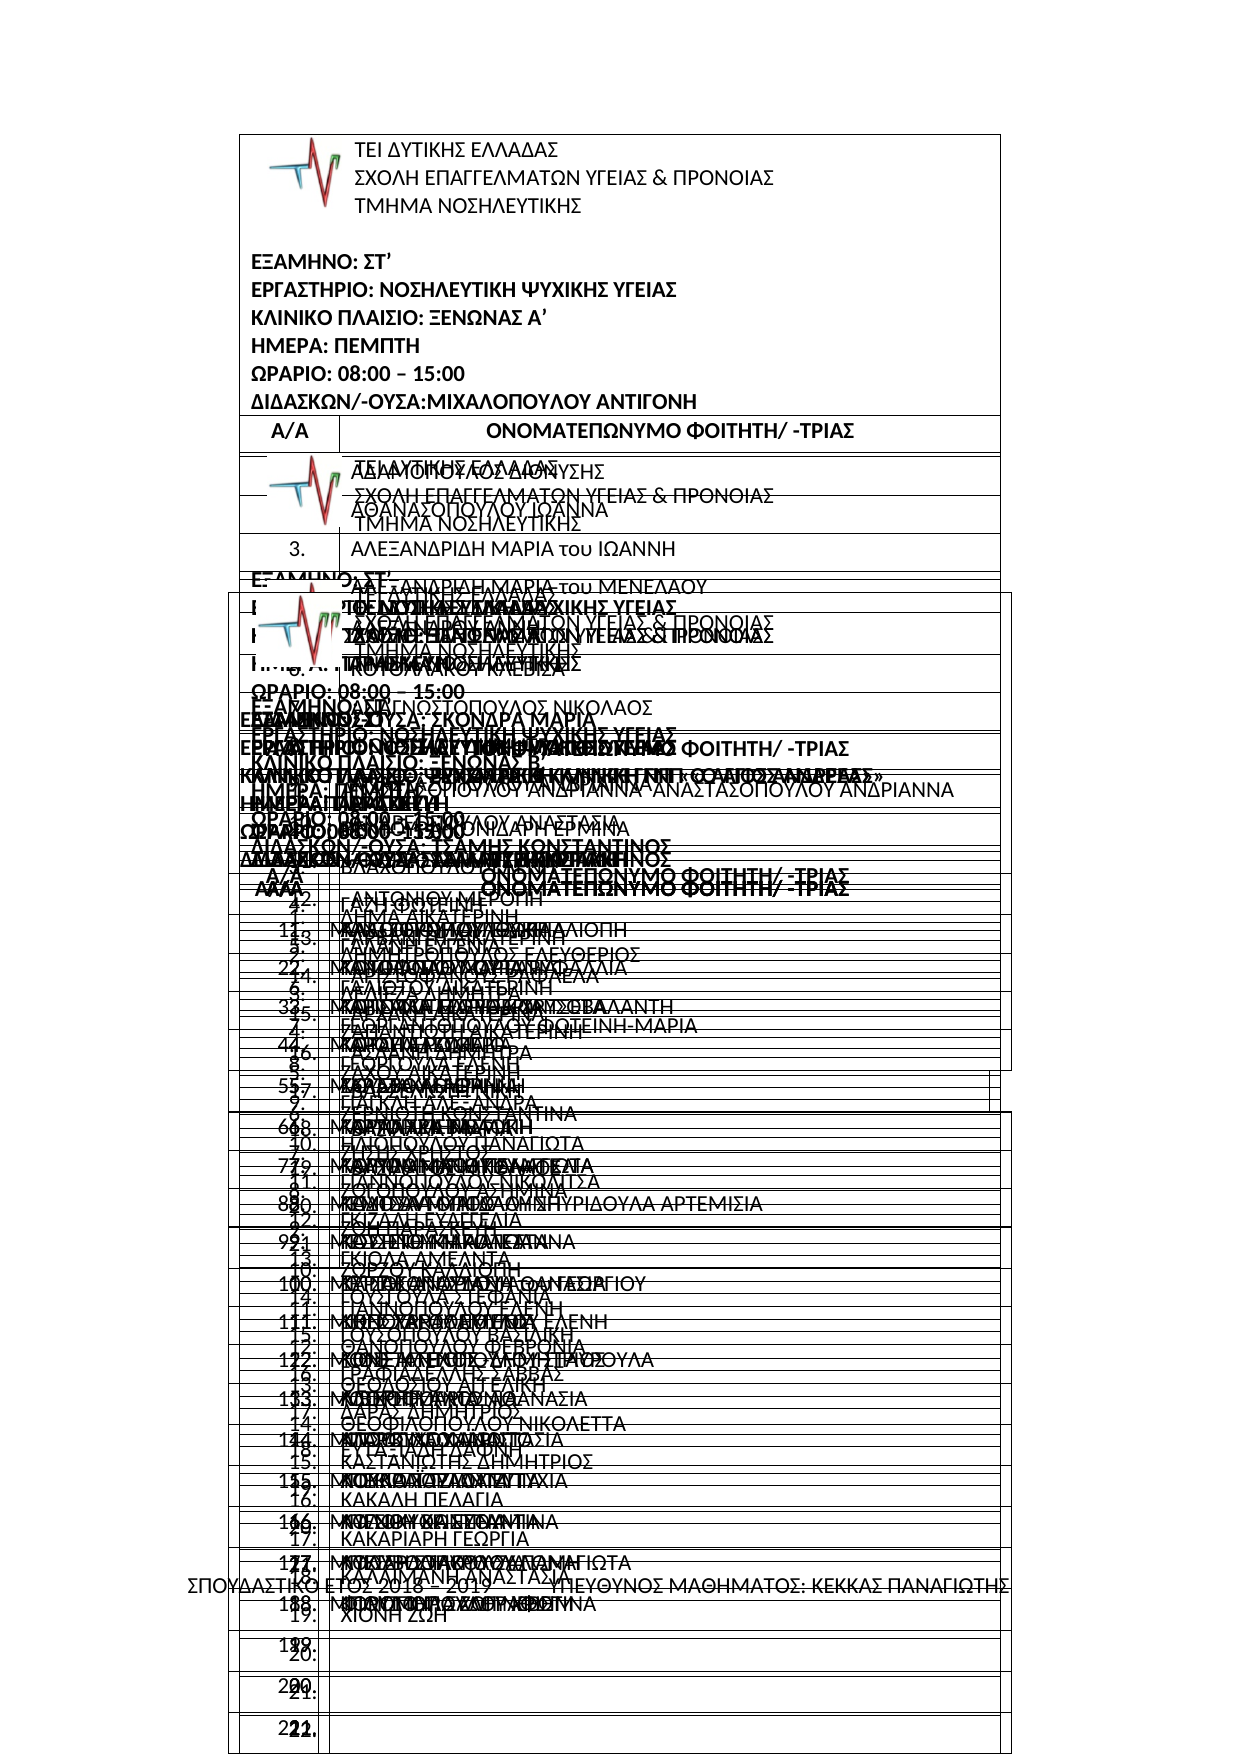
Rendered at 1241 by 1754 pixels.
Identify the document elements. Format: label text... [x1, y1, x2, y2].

table_cell ΜΕΜΙΤΣΑ ΜΥΡΤΩ [319, 1189, 1011, 1226]
table_cell [229, 1307, 318, 1344]
table_cell [229, 992, 318, 1029]
table_cell ΜΠΕΚΙΡΑΪ ΤΖΙΛΝΤΑ [319, 1466, 1011, 1506]
table_cell [229, 1589, 318, 1629]
picture [267, 580, 342, 592]
table_cell [229, 1113, 318, 1150]
picture [267, 135, 342, 209]
table_cell ΜΙΚΕΣ ΧΑΡΑΛΑΜΠΟΣ [319, 1307, 1011, 1344]
table_cell ΜΑΥΡΟΜΜΑΤΗ ΠΑΝΑΓΙΩΤΑ [319, 1151, 1011, 1188]
table_cell [229, 1151, 318, 1188]
table_header ΤΕΙ ΔΥΤΙΚΗΣ ΕΛΛΑΔΑΣ ΣΧΟΛΗ ΕΠΑΓΓΕΛΜΑΤΩΝ ΥΓΕΙΑΣ & ΠΡΟΝΟΙΑΣ ΤΜΉΜΑ ΝΟΣΗΛΕΥΤΙΚΗΣ ΕΞΑΜΗΝΟ: ΣΤ’ ΕΡΓΑΣΤΗΡΙΟ: ΝΟΣΗΛΕΥΤΙΚΗ ΨΥΧΙΚΗΣ ΥΓΕΙΑΣ ΚΛΙΝΙΚΟ ΠΛΑΙΣΙΟ: ΨΥΧΙΑΤΡΙΚΗ ΚΛΙΝΙΚΗ ΓΝΠ «Ο ΑΓΙΟΣ ΑΝΔΡΕΑΣ» ΗΜΕΡΑ: ΠΑΡΑΣΚΕΥΗ ΩΡΑΡΙΟ: 08:00 – 15:00 ΔΙΔΑΣΚΩΝ/-ΟΥΣΑ: ΣΑΜΑΡΤΖΗ ΚΥΡΙΑΚΗ [229, 593, 1011, 873]
table_cell Α/Α [229, 874, 318, 914]
table_cell [229, 1425, 318, 1465]
table_cell [229, 1548, 318, 1588]
table_cell [229, 1672, 318, 1712]
table_header ΤΕΙ ΔΥΤΙΚΗΣ ΕΛΛΑΔΑΣ ΣΧΟΛΗ ΕΠΑΓΓΕΛΜΑΤΩΝ ΥΓΕΙΑΣ & ΠΡΟΝΟΙΑΣ ΤΜΉΜΑ ΝΟΣΗΛΕΥΤΙΚΗΣ ΕΞΑΜΗΝΟ: ΣΤ’ ΕΡΓΑΣΤΗΡΙΟ: ΝΟΣΗΛΕΥΤΙΚΗ ΨΥΧΙΚΗΣ ΥΓΕΙΑΣ ΚΛΙΝΙΚΟ ΠΛΑΙΣΙΟ: ΞΕΝΩΝΑΣ Α’ ΗΜΕΡΑ: ΠΕΜΠΤΗ ΩΡΑΡΙΟ: 08:00 – 15:00 ΔΙΔΑΣΚΩΝ/-ΟΥΣΑ:ΜΙΧΑΛΟΠΟΥΛΟΥ ΑΝΤΙΓΟΝΗ [240, 135, 1000, 415]
table_cell ΜΑΡΤΟ ΧΡΙΣΤΙΝΑ [319, 1113, 1011, 1150]
picture [256, 593, 331, 667]
table_cell [229, 1228, 318, 1268]
table_cell ΜΠΑΡΟΥΧΟΥ ΑΝΑΣΤΑΣΙΑ [319, 1425, 1011, 1465]
table_cell ΜΑΝΩΛΟΠΟΥΛΟΥ ΓΑΡΥΦΑΛΛΙΑ [319, 954, 1011, 991]
table_cell ΜΟΝΕ ΑΓΓΕΛΟΣ -ΔΗΜΗΤΡΙΟΣ [319, 1345, 1011, 1383]
table_cell ΜΕΣΣΗΝΗ ΜΑΡΙΑ ΙΩΑΝΝΑ [319, 1228, 1011, 1268]
table_cell [229, 1269, 318, 1306]
table_cell [319, 1631, 1011, 1671]
table_header ΤΕΙ ΔΥΤΙΚΗΣ ΕΛΛΑΔΑΣ ΣΧΟΛΗ ΕΠΑΓΓΕΛΜΑΤΩΝ ΥΓΕΙΑΣ & ΠΡΟΝΟΙΑΣ ΤΜΉΜΑ ΝΟΣΗΛΕΥΤΙΚΗΣ ΕΞΑΜΗΝΟ: ΣΤ’ ΕΡΓΑΣΤΗΡΙΟ: ΝΟΣΗΛΕΥΤΙΚΗ ΨΥΧΙΚΗΣ ΥΓΕΙΑΣ ΚΛΙΝΙΚΟ ΠΛΑΙΣΙΟ: ΞΕΝΩΝΑΣ Α’ ΗΜΕΡΑ: ΠΑΡΑΣΚΕΥΗ ΩΡΑΡΙΟ: 08:00 – 15:00 ΔΙΔΑΣΚΩΝ/-ΟΥΣΑ: ΣΚΟΝΔΡΑ ΜΑΡΙΑ [240, 453, 1000, 579]
table_cell [229, 1631, 318, 1671]
table_cell [229, 1507, 318, 1547]
table_cell [229, 1071, 318, 1111]
table_cell ΟΝΟΜΑΤΕΠΩΝΥΜΟ ΦΟΙΤΗΤΗ/ -ΤΡΙΑΣ [319, 874, 1011, 914]
table_cell [319, 1713, 1011, 1753]
table_cell [229, 1713, 318, 1753]
table_cell ΜΑΡΙΝΑΚΗ ΕΛΕΥΘΕΡΙΑ [319, 992, 1011, 1029]
table_cell ΜΑΝΤΖΟΥΝΗ ΑΓΓΕΛΙΚΗ [319, 915, 1011, 952]
table_cell [319, 1672, 1011, 1712]
table_cell [229, 1345, 318, 1383]
table_cell ΜΟΣΚΟΦΟΓΛΟΥ ΑΘΑΝΑΣΙΑ [319, 1384, 1011, 1424]
table_cell [229, 915, 318, 952]
table_cell [229, 1466, 318, 1506]
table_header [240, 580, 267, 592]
table_cell ΟΝΟΜΑΤΕΠΩΝΥΜΟ ΦΟΙΤΗΤΗ/ -ΤΡΙΑΣ [340, 416, 1000, 452]
table_cell [229, 1189, 318, 1226]
table_cell ΜΠΕΣΙΡΗ ΚΩΝΣΤΑΝΤΙΝΑ [319, 1507, 1011, 1547]
table_cell ΜΠΟΥΔΟΥΡ ΣΑΛΗ ΝΕΒΗΜ [319, 1589, 1011, 1629]
table_cell ΜΑΡΟΥΛΗ ΖΩΗ [319, 1030, 1011, 1070]
picture [267, 453, 342, 527]
table_cell Α/Α [240, 416, 339, 452]
table_cell ΜΠΕΣΣΗ ΣΤΑΥΡΟΥΛΑ [319, 1548, 1011, 1588]
table_cell [229, 1384, 318, 1424]
table_cell ΜΑΡΤΖΑΚΛΗ ΕΙΡΗΝΗ [319, 1071, 989, 1111]
table_cell [229, 954, 318, 991]
table_cell [229, 1030, 318, 1070]
table_cell ΜΕΤΣΟΣ ΑΝΔΡΙΑΝΗ [319, 1269, 1011, 1306]
